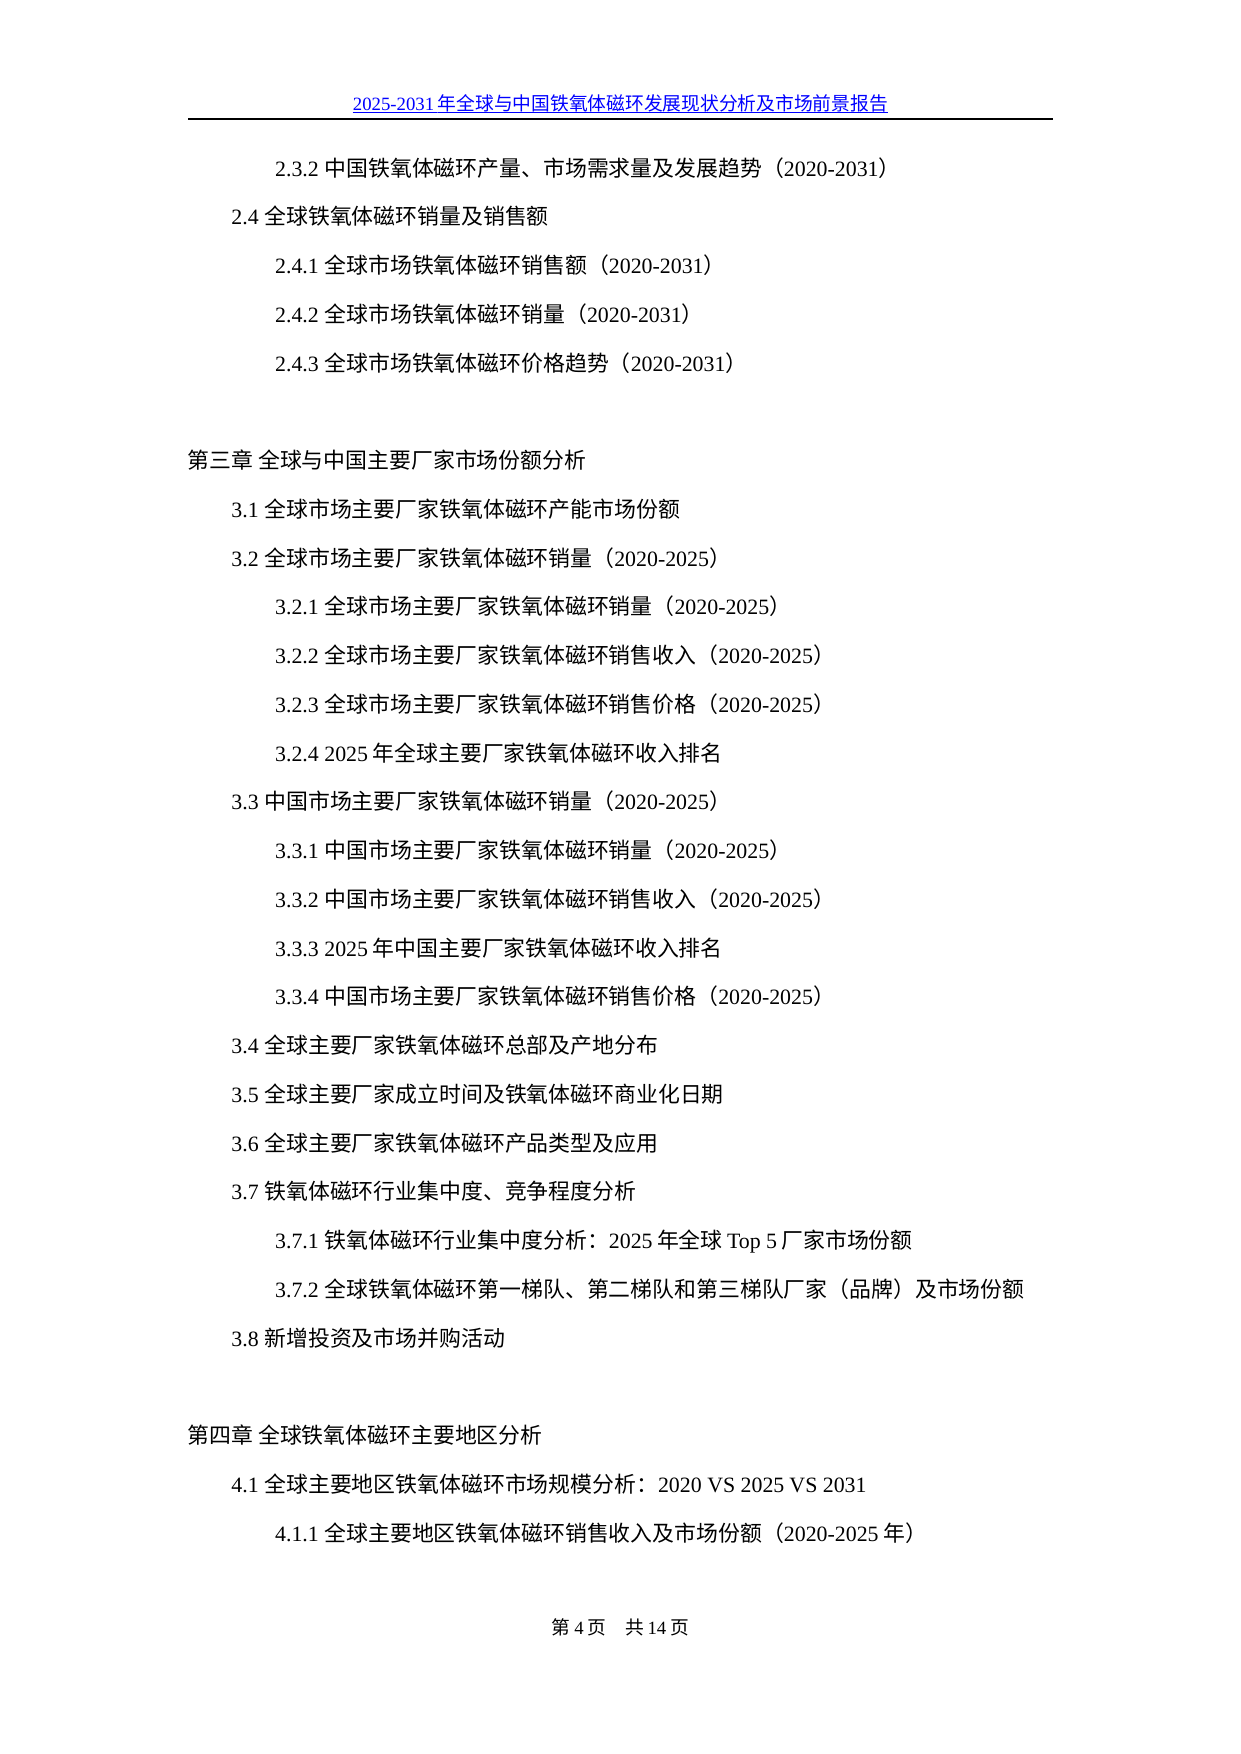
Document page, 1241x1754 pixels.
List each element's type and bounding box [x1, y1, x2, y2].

text [187, 150, 1053, 1548]
